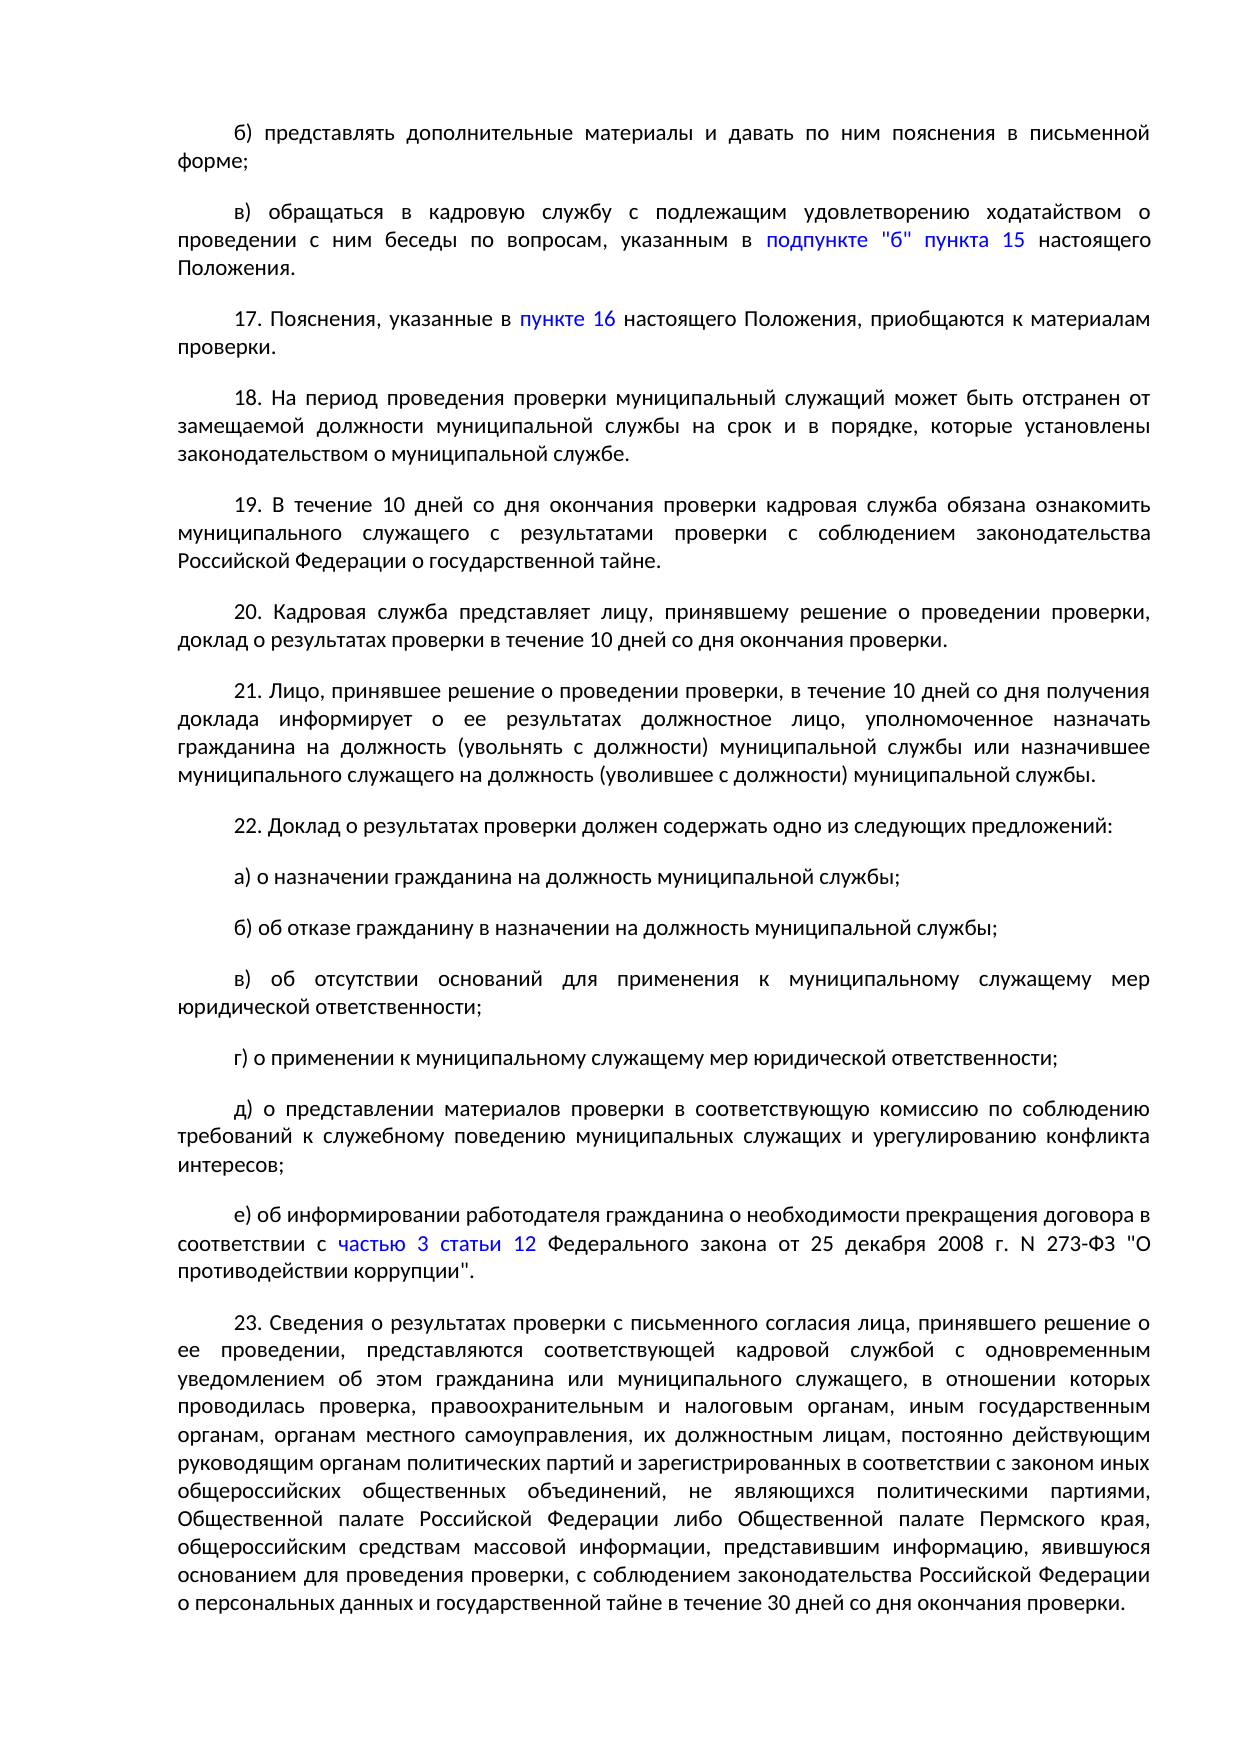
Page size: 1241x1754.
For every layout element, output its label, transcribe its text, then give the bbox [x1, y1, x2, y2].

text в) обращаться в кадровую службу с подлежащим удовлетворению ходатайством о проведении с ним беседы по вопросам, указанным в подпункте "б" пункта 15 настоящего Положения. [177, 197, 1152, 281]
text 23. Сведения о результатах проверки с письменного согласия лица, принявшего решение о ее проведении, представляются соответствующей кадровой службой с одновременным уведомлением об этом гражданина или муниципального служащего, в отношении которых проводилась проверка, правоохранительным и налоговым органам, иным государственным органам, органам местного самоуправления, их должностным лицам, постоянно действующим руководящим органам политических партий и зарегистрированных в соответствии с законом иных общероссийских общественных объединений, не являющихся политическими партиями, Общественной палате Российской Федерации либо Общественной палате Пермского края, общероссийским средствам массовой информации, представившим информацию, явившуюся основанием для проведения проверки, с соблюдением законодательства Российской Федерации о персональных данных и государственной тайне в течение 30 дней со дня окончания проверки. [177, 1308, 1152, 1616]
text г) о применении к муниципальному служащему мер юридической ответственности; [177, 1043, 1152, 1071]
text е) об информировании работодателя гражданина о необходимости прекращения договора в соответствии с частью 3 статьи 12 Федерального закона от 25 декабря 2008 г. N 273-ФЗ "О противодействии коррупции". [177, 1201, 1152, 1285]
text б) об отказе гражданину в назначении на должность муниципальной службы; [177, 913, 1152, 941]
text б) представлять дополнительные материалы и давать по ним пояснения в письменной форме; [177, 118, 1152, 174]
text 18. На период проведения проверки муниципальный служащий может быть отстранен от замещаемой должности муниципальной службы на срок и в порядке, которые установлены законодательством о муниципальной службе. [177, 383, 1152, 467]
text 19. В течение 10 дней со дня окончания проверки кадровая служба обязана ознакомить муниципального служащего с результатами проверки с соблюдением законодательства Российской Федерации о государственной тайне. [177, 490, 1152, 574]
text 21. Лицо, принявшее решение о проведении проверки, в течение 10 дней со дня получения доклада информирует о ее результатах должностное лицо, уполномоченное назначать гражданина на должность (увольнять с должности) муниципальной службы или назначившее муниципального служащего на должность (уволившее с должности) муниципальной службы. [177, 676, 1152, 788]
text 17. Пояснения, указанные в пункте 16 настоящего Положения, приобщаются к материалам проверки. [177, 304, 1152, 360]
text 22. Доклад о результатах проверки должен содержать одно из следующих предложений: [177, 811, 1152, 839]
text а) о назначении гражданина на должность муниципальной службы; [177, 862, 1152, 890]
text в) об отсутствии оснований для применения к муниципальному служащему мер юридической ответственности; [177, 964, 1152, 1020]
text д) о представлении материалов проверки в соответствующую комиссию по соблюдению требований к служебному поведению муниципальных служащих и урегулированию конфликта интересов; [177, 1094, 1152, 1178]
text 20. Кадровая служба представляет лицу, принявшему решение о проведении проверки, доклад о результатах проверки в течение 10 дней со дня окончания проверки. [177, 597, 1152, 653]
